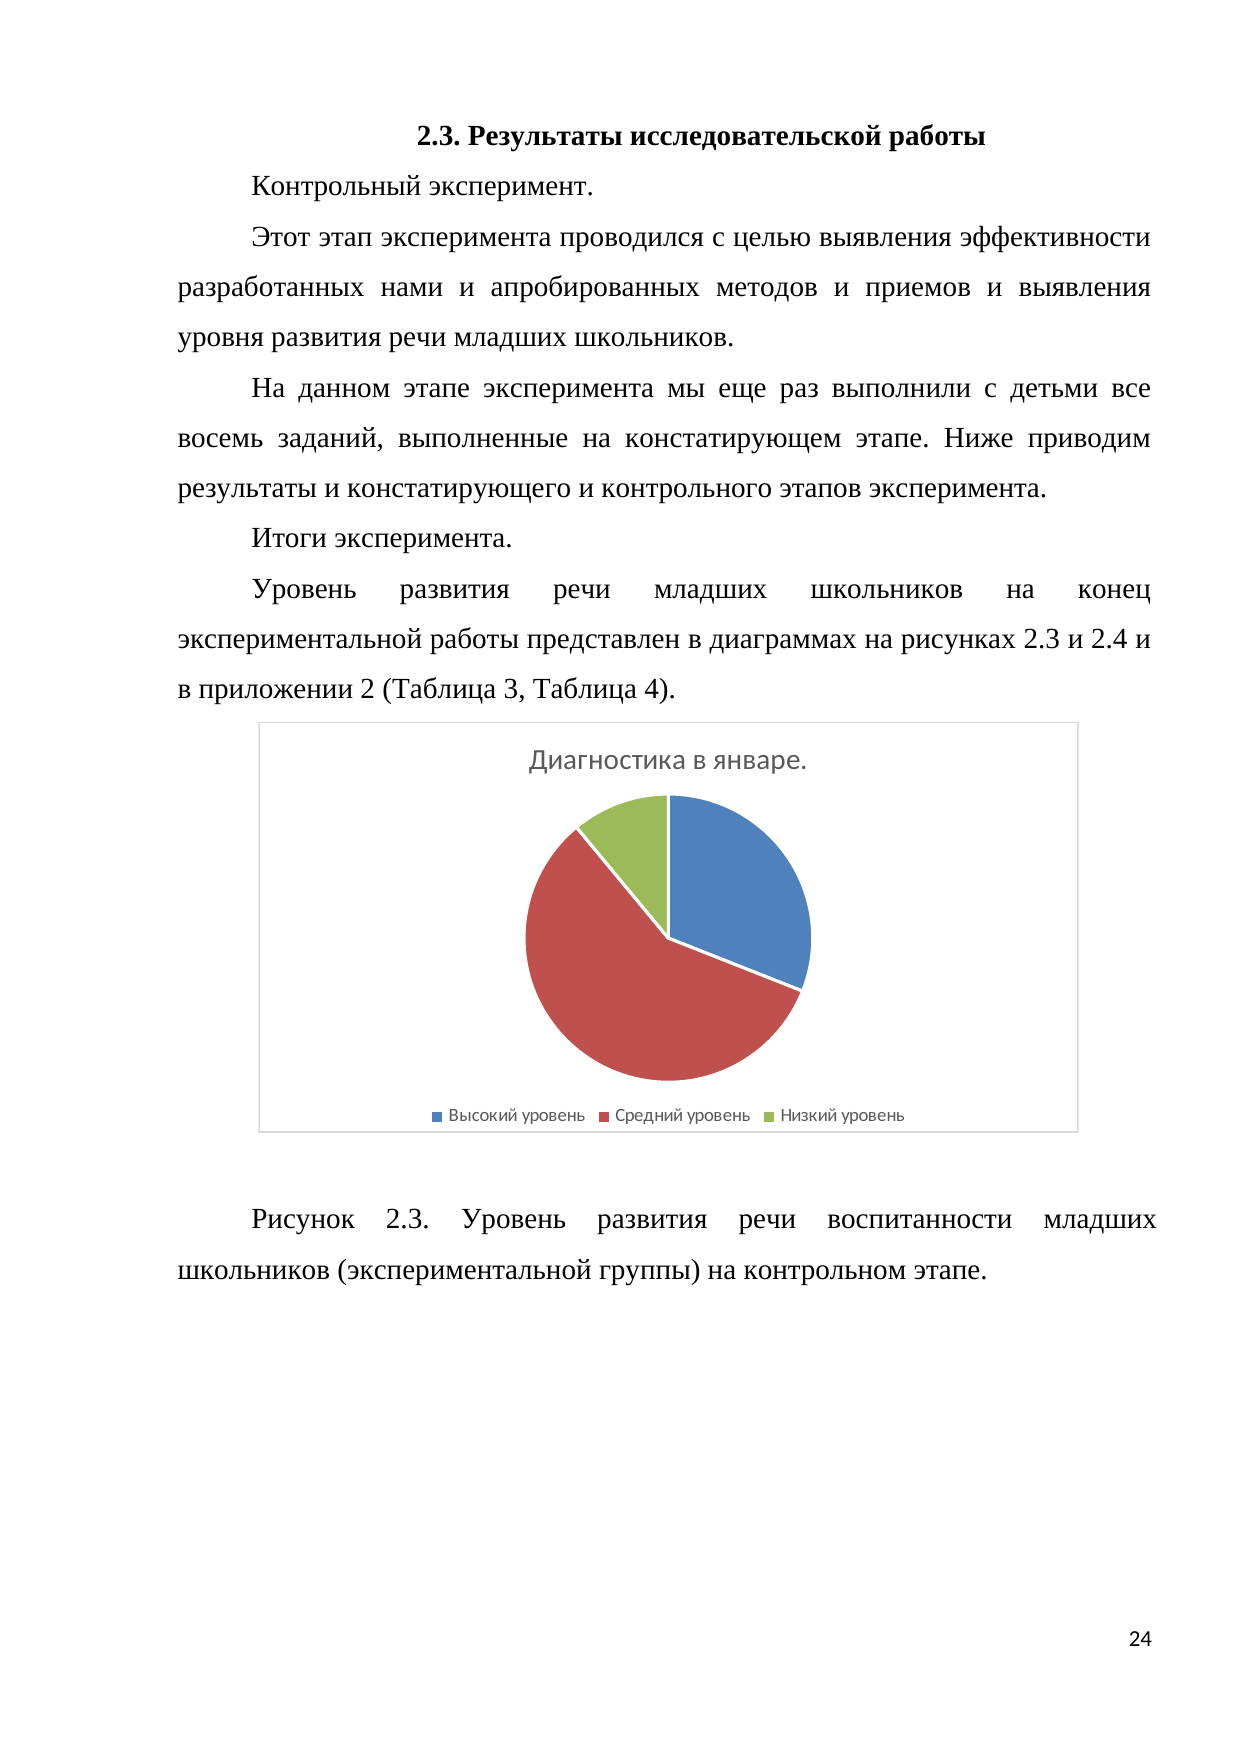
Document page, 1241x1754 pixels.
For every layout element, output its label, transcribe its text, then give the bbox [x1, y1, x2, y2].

text Этот этап эксперимента проводился с целью выявления эффективности разработанных нами и апробированных методов и приемов и выявления уровня развития речи младших школьников. [177, 219, 1152, 353]
text Уровень развития речи младших школьников на конец экспериментальной работы представлен в диаграммах на рисунках 2.3 и 2.4 и в приложении 2 (Таблица 3, Таблица 4). [177, 571, 1152, 705]
text На данном этапе эксперимента мы еще раз выполнили с детьми все восемь заданий, выполненные на констатирующем этапе. Ниже приводим результаты и констатирующего и контрольного этапов эксперимента. [177, 370, 1152, 504]
text Итоги эксперимента. [177, 521, 1152, 554]
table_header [176, 1150, 1159, 1300]
text Контрольный эксперимент. [177, 168, 1152, 202]
text 2.3. Результаты исследовательской работы [177, 118, 1152, 152]
